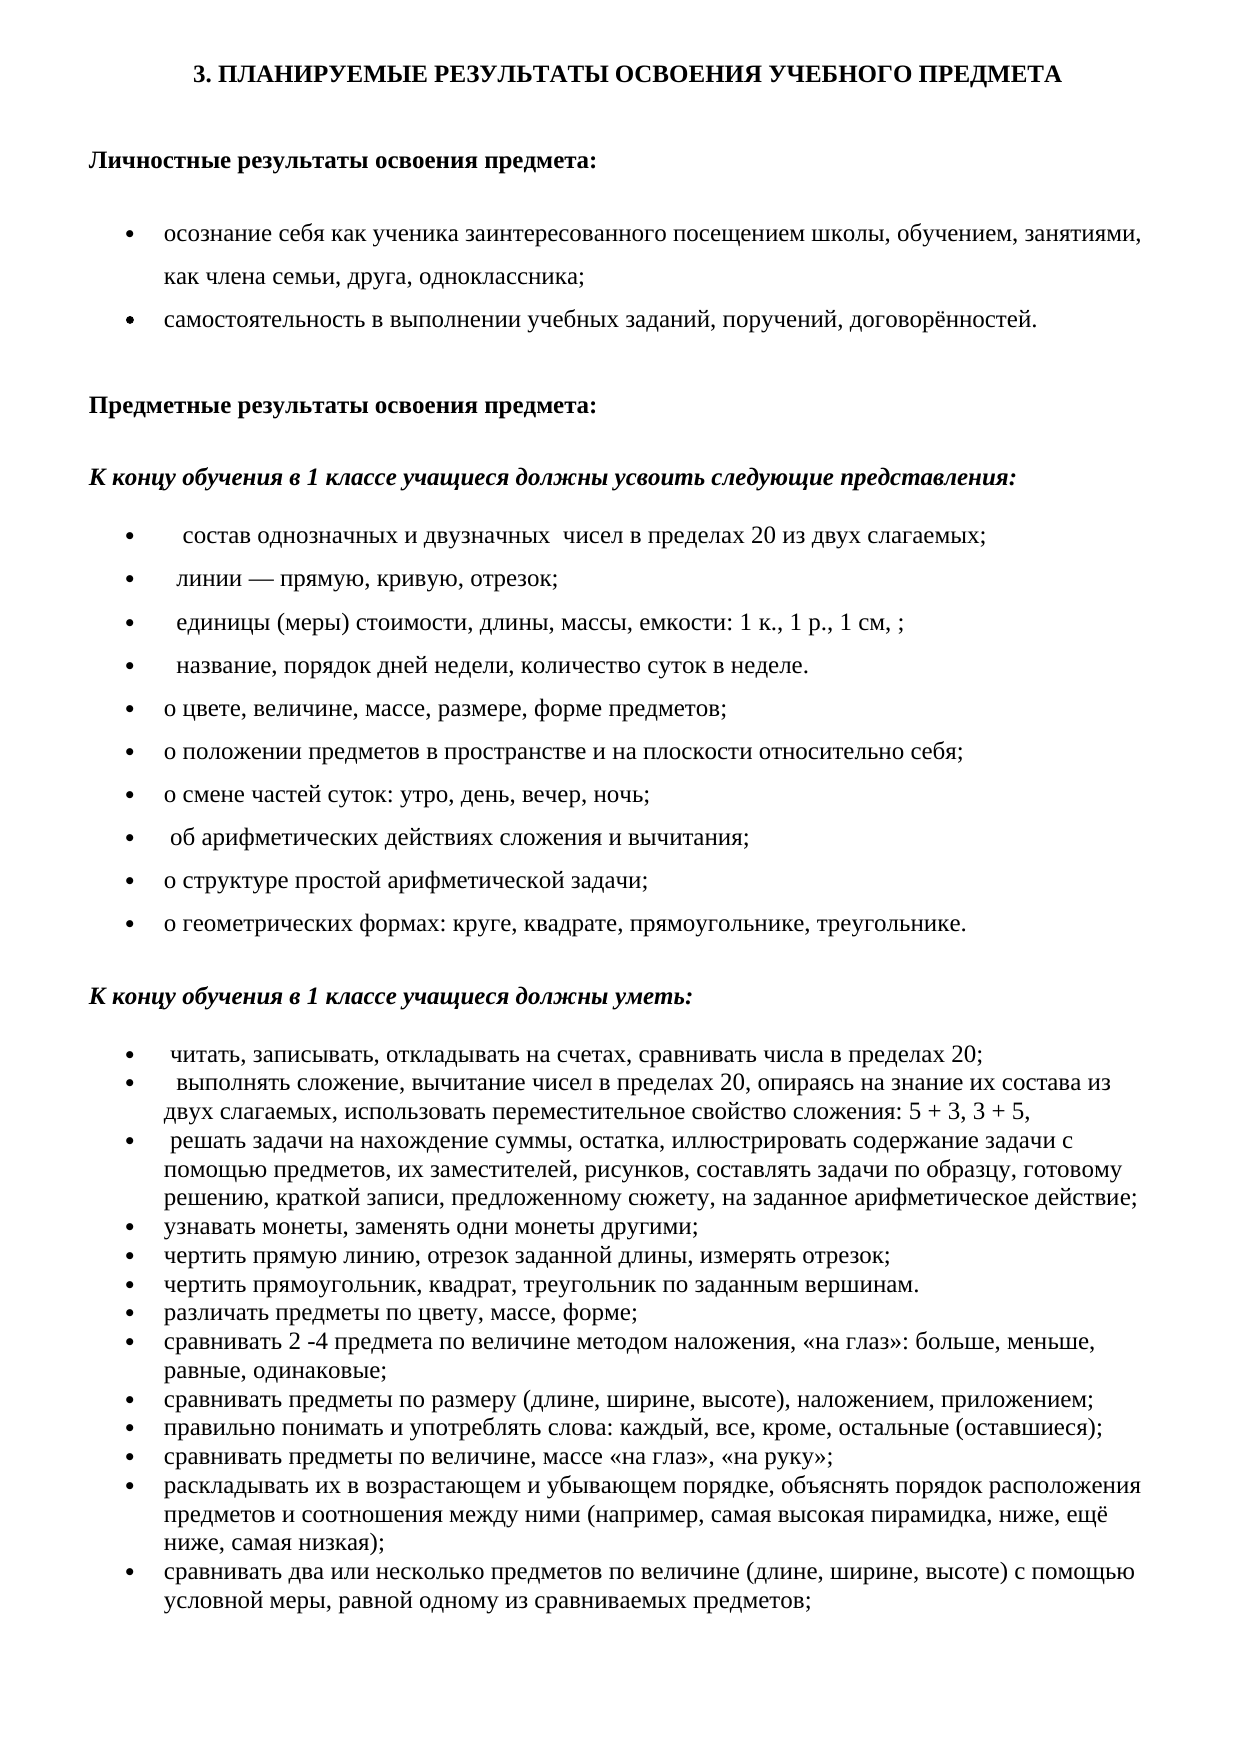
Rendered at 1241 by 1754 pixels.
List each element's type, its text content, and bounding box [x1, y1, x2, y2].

list самостоятельность в выполнении учебных заданий, поручений, договорённостей. [126, 304, 1167, 333]
list узнавать монеты, заменять одни монеты другими; [126, 1211, 1167, 1240]
list различать предметы по цвету, массе, форме; [126, 1297, 1167, 1326]
list линии — прямую, кривую, отрезок; [126, 563, 1167, 592]
list выполнять сложение, вычитание чисел в пределах 20, опираясь на знание их состава из двух слагаемых, использовать переместительное свойство сложения: 5 + 3, 3 + 5, [126, 1067, 1167, 1125]
list о цвете, величине, массе, размере, форме предметов; [126, 693, 1167, 722]
list состав однозначных и двузначных чисел в пределах 20 из двух слагаемых; [126, 520, 1167, 549]
list сравнивать два или несколько предметов по величине (длине, ширине, высоте) с помощью условной меры, равной одному из сравниваемых предметов; [126, 1556, 1167, 1614]
list единицы (меры) стоимости, длины, массы, емкости: 1 к., 1 р., 1 см, ; [126, 607, 1167, 635]
list правильно понимать и употреблять слова: каждый, все, кроме, остальные (оставшиеся); [126, 1412, 1167, 1441]
text К концу обучения в 1 классе учащиеся должны усвоить следующие представления: [89, 462, 1167, 491]
list чертить прямоугольник, квадрат, треугольник по заданным вершинам. [126, 1269, 1167, 1297]
list раскладывать их в возрастающем и убывающем порядке, объяснять порядок расположения предметов и соотношения между ними (например, самая высокая пирамидка, ниже, ещё ниже, самая низкая); [126, 1470, 1167, 1556]
text К концу обучения в 1 классе учащиеся должны уметь: [89, 981, 1167, 1009]
list о структуре простой арифметической задачи; [126, 865, 1167, 894]
list читать, записывать, откладывать на счетах, сравнивать числа в пределах 20; [126, 1039, 1167, 1067]
list сравнивать 2 -4 предмета по величине методом наложения, «на глаз»: больше, меньше, равные, одинаковые; [126, 1326, 1167, 1384]
text Предметные результаты освоения предмета: [89, 390, 1167, 419]
list сравнивать предметы по размеру (длине, ширине, высоте), наложением, приложением; [126, 1384, 1167, 1412]
list о положении предметов в пространстве и на плоскости относительно себя; [126, 736, 1167, 765]
list название, порядок дней недели, количество суток в неделе. [126, 650, 1167, 678]
text 3. ПЛАНИРУЕМЫЕ РЕЗУЛЬТАТЫ ОСВОЕНИЯ УЧЕБНОГО ПРЕДМЕТА [89, 59, 1167, 88]
list сравнивать предметы по величине, массе «на глаз», «на руку»; [126, 1441, 1167, 1470]
list осознание себя как ученика заинтересованного посещением школы, обучением, занятиями, как члена семьи, друга, одноклассника; [126, 218, 1167, 289]
list решать задачи на нахождение суммы, остатка, иллюстрировать содержание задачи с помощью предметов, их заместителей, рисунков, составлять задачи по образцу, готовому решению, краткой записи, предложенному сюжету, на заданное арифметическое действие; [126, 1125, 1167, 1211]
list чертить прямую линию, отрезок заданной длины, измерять отрезок; [126, 1240, 1167, 1269]
text Личностные результаты освоения предмета: [89, 145, 1167, 174]
list об арифметических действиях сложения и вычитания; [126, 822, 1167, 851]
list о смене частей суток: утро, день, вечер, ночь; [126, 779, 1167, 808]
list о геометрических формах: круге, квадрате, прямоугольнике, треугольнике. [126, 908, 1167, 937]
